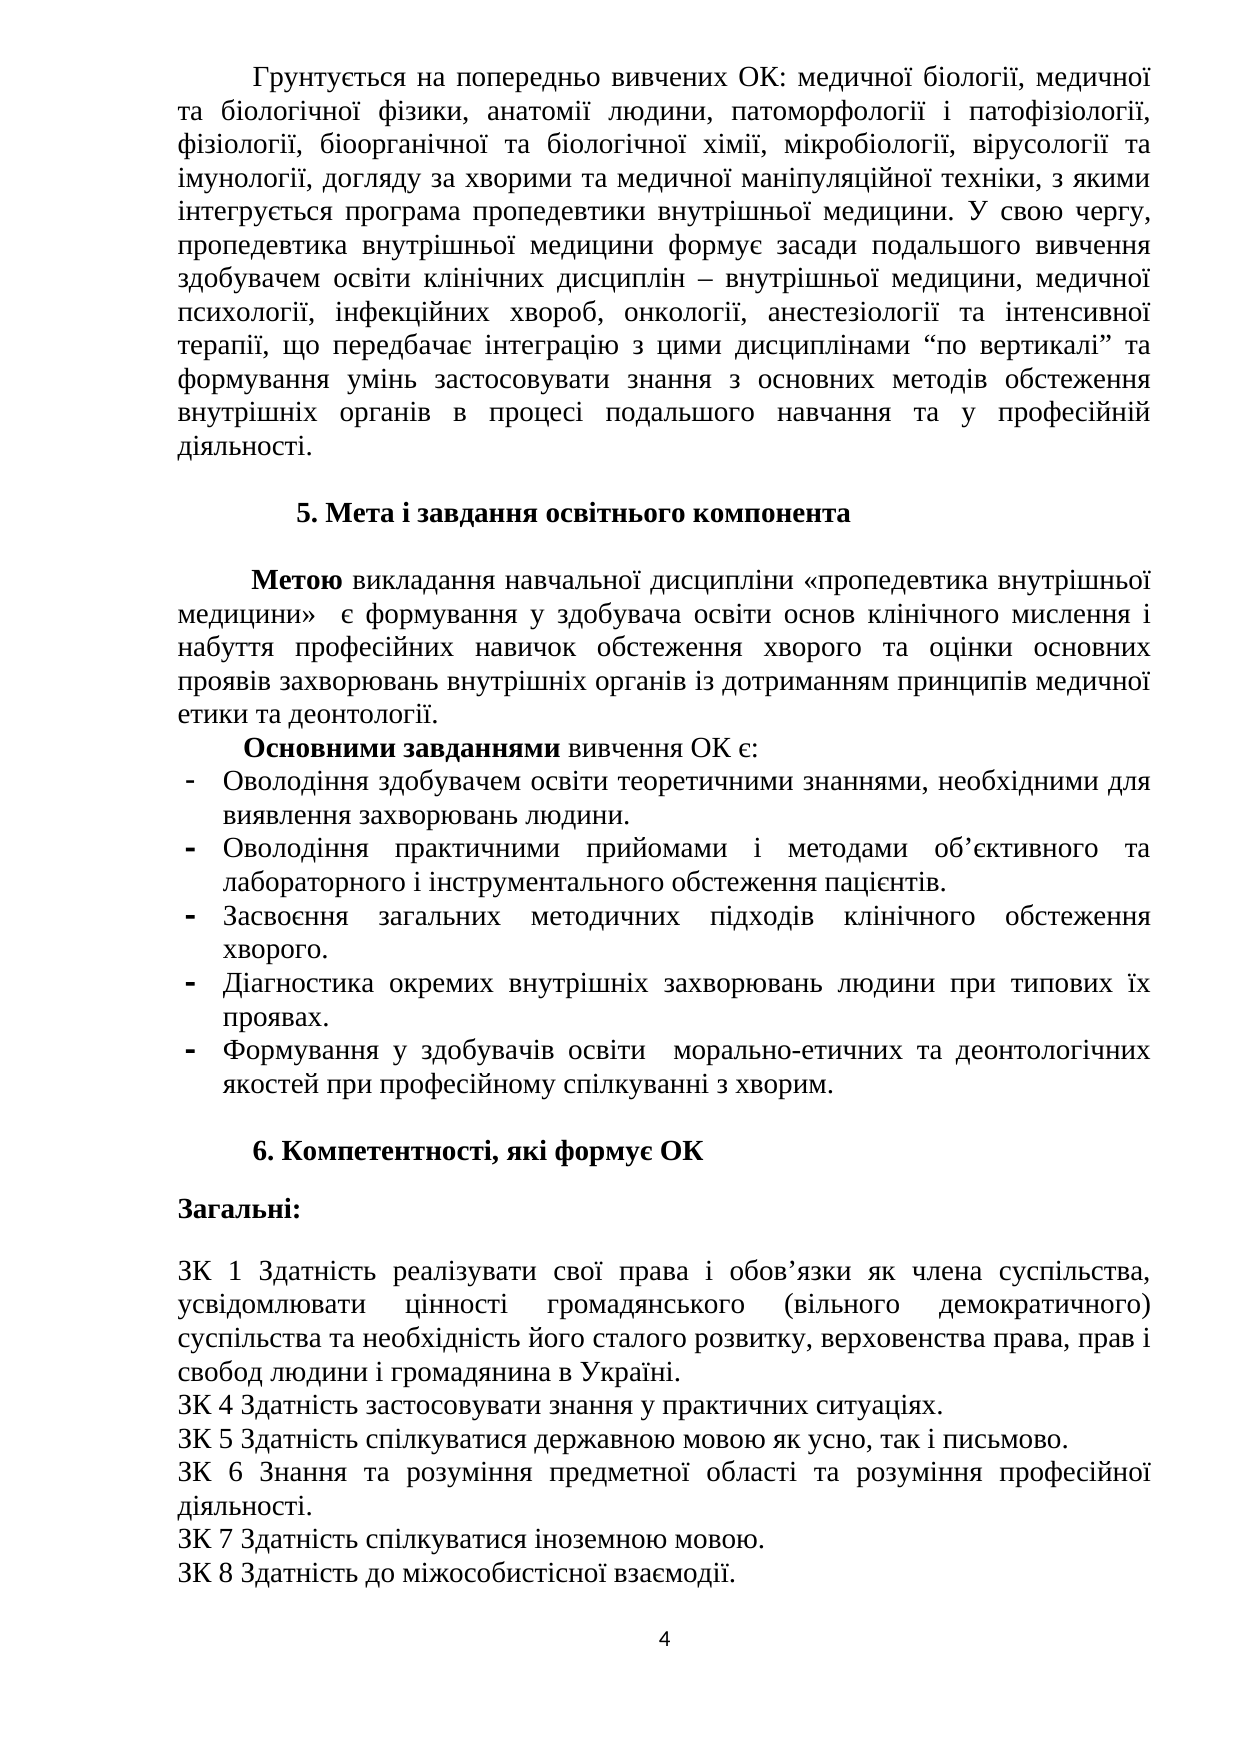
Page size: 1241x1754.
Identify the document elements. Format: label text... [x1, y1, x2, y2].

text ЗК 1 Здатність реалізувати свої права і обов’язки як члена суспільства, усвідомлювати цінності громадянського (вільного демократичного) суспільства та необхідність його сталого розвитку, верховенства права, прав і свобод людини і громадянина в Україні. [177, 1253, 1152, 1387]
text Метою викладання навчальної дисципліни «пропедевтика внутрішньої медицини» є формування у здобувача освіти основ клінічного мислення і набуття професійних навичок обстеження хворого та оцінки основних проявів захворювань внутрішніх органів із дотриманням принципів медичної етики та деонтології. [177, 529, 1152, 730]
text 5. Мета і завдання освітнього компонента [177, 495, 1152, 529]
list Засвоєння загальних методичних підходів клінічного обстеження хворого. [185, 898, 1152, 965]
list Оволодіння практичними прийомами і методами обʼєктивного та лабораторного і інструментального обстеження пацієнтів. [185, 831, 1152, 898]
text ЗК 5 Здатність спілкуватися державною мовою як усно, так і письмово. [177, 1421, 1152, 1454]
list Оволодіння здобувачем освіти теоретичними знаннями, необхідними для виявлення захворювань людини. [185, 763, 1152, 831]
list Діагностика окремих внутрішніх захворювань людини при типових їх проявах. [185, 965, 1152, 1032]
list 6. Компетентності, які формує ОК [252, 1133, 1152, 1166]
text Загальні: [177, 1191, 1152, 1225]
text ЗК 8 Здатність до міжособистісної взаємодії. [177, 1555, 1152, 1588]
text ЗК 4 Здатність застосовувати знання у практичних ситуаціях. [177, 1387, 1152, 1421]
text Грунтується на попередньо вивчених ОК: медичної біології, медичної та біологічної фізики, анатомії людини, патоморфології і патофізіології, фізіології, біоорганічної та біологічної хімії, мікробіології, вірусології та імунології, догляду за хворими та медичної маніпуляційної техніки, з якими інтегрується програма пропедевтики внутрішньої медицини. У свою чергу, пропедевтика внутрішньої медицини формує засади подальшого вивчення здобувачем освіти клінічних дисциплін – внутрішньої медицини, медичної психології, інфекційних хвороб, онкології, анестезіології та інтенсивної терапії, що передбачає інтеграцію з цими дисциплінами “по вертикалі” та формування умінь застосовувати знання з основних методів обстеження внутрішніх органів в процесі подальшого навчання та у професійній діяльності. [177, 59, 1152, 462]
text ЗК 7 Здатність спілкуватися іноземною мовою. [177, 1521, 1152, 1555]
text Основними завданнями вивчення ОК є: [177, 730, 1152, 763]
text ЗК 6 Знання та розуміння предметної області та розуміння професійної діяльності. [177, 1454, 1152, 1521]
list Формування у здобувачів освіти морально-етичних та деонтологічних якостей при професійному спілкуванні з хворим. [185, 1032, 1152, 1099]
